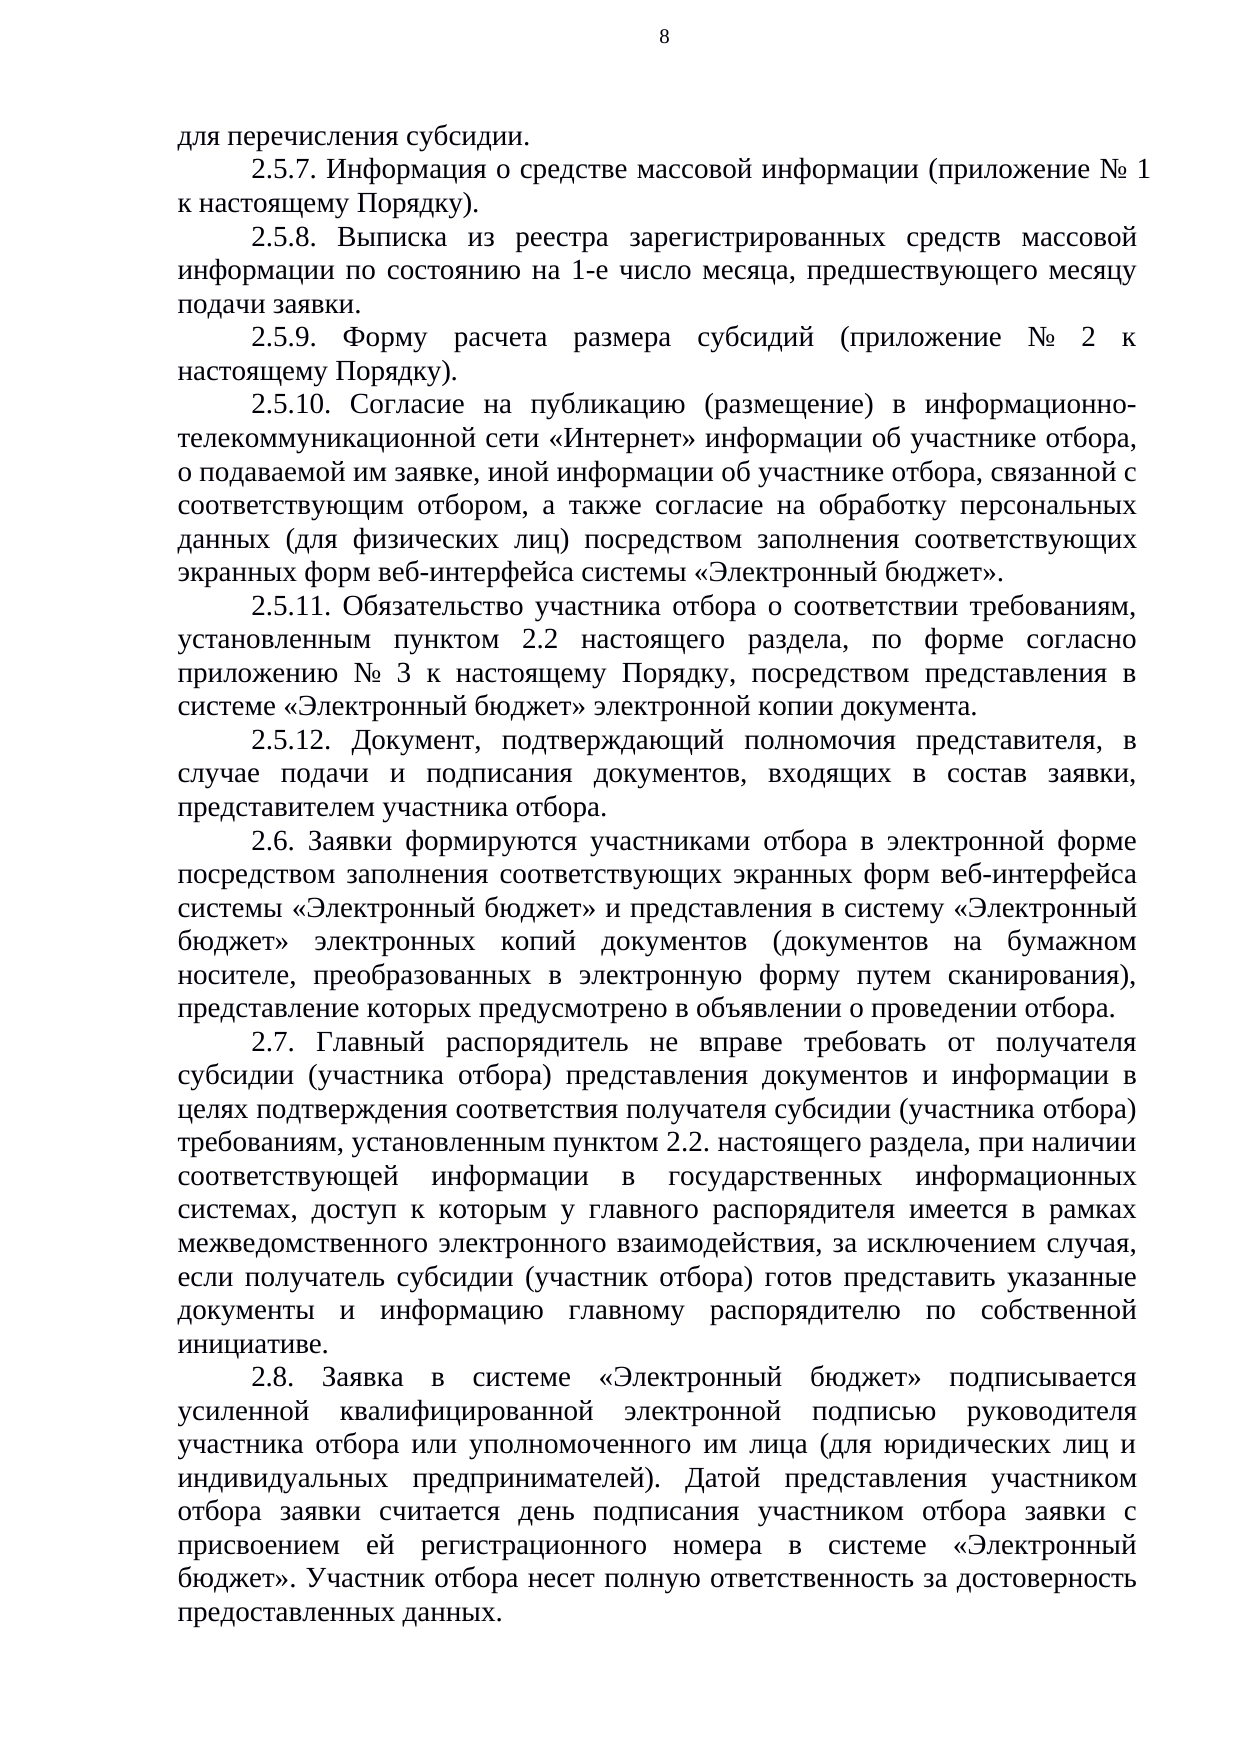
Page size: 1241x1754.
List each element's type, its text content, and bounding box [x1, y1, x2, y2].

text 2.5.10. Согласие на публикацию (размещение) в информационно-телекоммуникационной сети «Интернет» информации об участнике отбора, о подаваемой им заявке, иной информации об участнике отбора, связанной с соответствующим отбором, а также согласие на обработку персональных данных (для физических лиц) посредством заполнения соответствующих экранных форм веб-интерфейса системы «Электронный бюджет». [177, 387, 1138, 588]
text 2.7. Главный распорядитель не вправе требовать от получателя субсидии (участника отбора) представления документов и информации в целях подтверждения соответствия получателя субсидии (участника отбора) требованиям, установленным пунктом 2.2. настоящего раздела, при наличии соответствующей информации в государственных информационных системах, доступ к которым у главного распорядителя имеется в рамках межведомственного электронного взаимодействия, за исключением случая, если получатель субсидии (участник отбора) готов представить указанные документы и информацию главному распорядителю по собственной инициативе. [177, 1024, 1137, 1359]
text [177, 118, 1137, 152]
text 2.8. Заявка в системе «Электронный бюджет» подписывается усиленной квалифицированной электронной подписью руководителя участника отбора или уполномоченного им лица (для юридических лиц и индивидуальных предпринимателей). Датой представления участником отбора заявки считается день подписания участником отбора заявки с присвоением ей регистрационного номера в системе «Электронный бюджет». Участник отбора несет полную ответственность за достоверность предоставленных данных. [177, 1359, 1137, 1628]
list 2.5.7. Информация о средстве массовой информации (приложение № 1 к настоящему Порядку). [177, 152, 1152, 219]
text 2.6. Заявки формируются участниками отбора в электронной форме посредством заполнения соответствующих экранных форм веб-интерфейса системы «Электронный бюджет» и представления в систему «Электронный бюджет» электронных копий документов (документов на бумажном носителе, преобразованных в электронную форму путем сканирования), представление которых предусмотрено в объявлении о проведении отбора. [177, 823, 1137, 1024]
list 2.5.9. Форму расчета размера субсидий (приложение № 2 к настоящему Порядку). [177, 319, 1137, 387]
text 2.5.12. Документ, подтверждающий полномочия представителя, в случае подачи и подписания документов, входящих в состав заявки, представителем участника отбора. [177, 722, 1137, 823]
list 2.5.8. Выписка из реестра зарегистрированных средств массовой информации по состоянию на 1-е число месяца, предшествующего месяцу подачи заявки. [177, 219, 1138, 319]
text 2.5.11. Обязательство участника отбора о соответствии требованиям, установленным пунктом 2.2 настоящего раздела, по форме согласно приложению № 3 к настоящему Порядку, посредством представления в системе «Электронный бюджет» электронной копии документа. [177, 588, 1137, 722]
